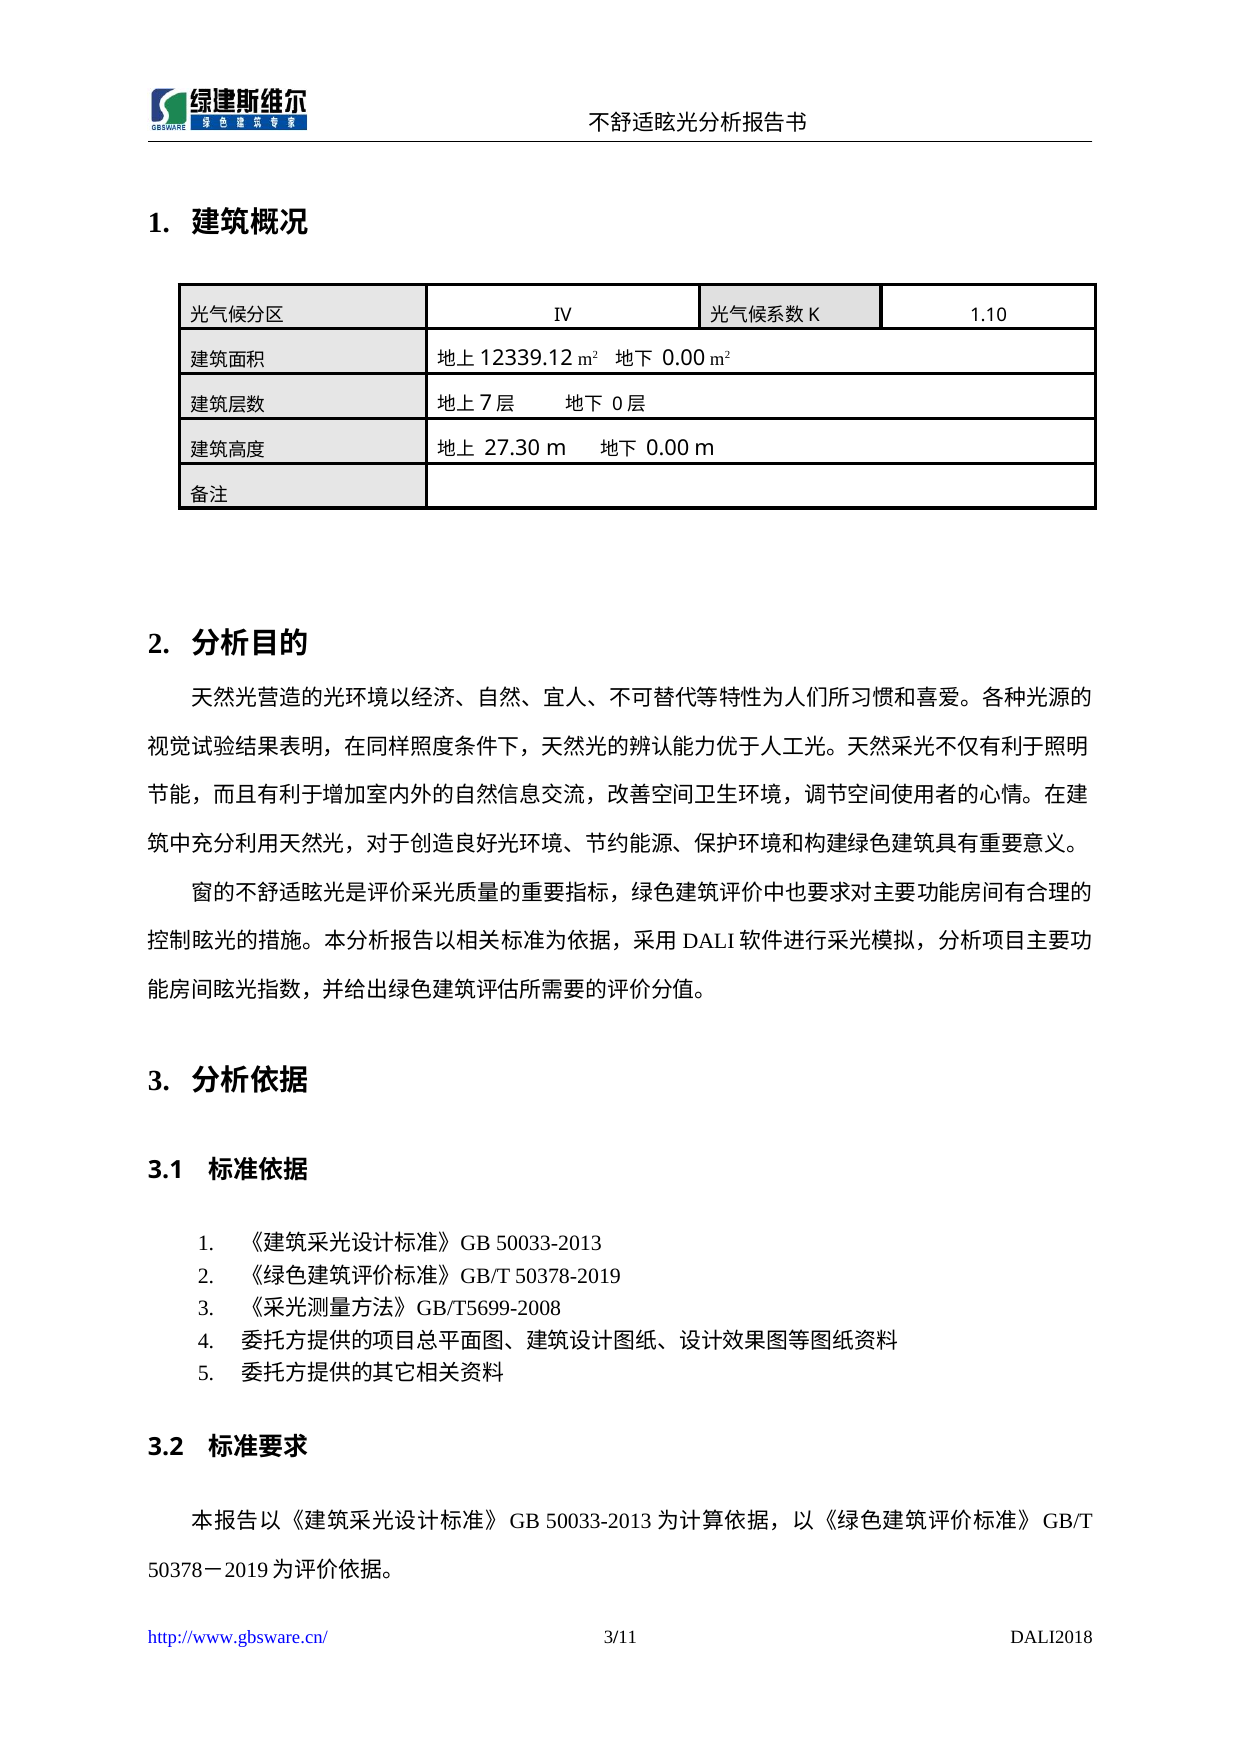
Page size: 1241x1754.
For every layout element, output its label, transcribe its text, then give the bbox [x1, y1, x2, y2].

subtitle 分析目的 [148, 608, 1092, 673]
list 委托方提供的其它相关资料 [198, 1355, 1092, 1387]
table_cell 建筑高度 [181, 420, 425, 462]
text 窗的不舒适眩光是评价采光质量的重要指标，绿色建筑评价中也要求对主要功能房间有合理的控制眩光的措施。本分析报告以相关标准为依据，采用DALI软件进行采光模拟，分析项目主要功能房间眩光指数，并给出绿色建筑评估所需要的评价分值。 [148, 874, 1092, 1004]
table_cell 备注 [181, 465, 425, 506]
list 《绿色建筑评价标准》GB/T 50378-2019 [198, 1257, 1092, 1290]
table_header 1.10 [883, 286, 1094, 327]
table_cell 建筑面积 [181, 330, 425, 372]
list 《采光测量方法》GB/T5699-2008 [198, 1290, 1092, 1322]
table_cell 建筑层数 [181, 375, 425, 417]
table_cell 地上 27.30 m 地下 0.00 m [428, 420, 1094, 462]
text 天然光营造的光环境以经济、自然、宜人、不可替代等特性为人们所习惯和喜爱。各种光源的视觉试验结果表明，在同样照度条件下，天然光的辨认能力优于人工光。天然采光不仅有利于照明节能，而且有利于增加室内外的自然信息交流，改善空间卫生环境，调节空间使用者的心情。在建筑中充分利用天然光，对于创造良好光环境、节约能源、保护环境和构建绿色建筑具有重要意义。 [148, 679, 1092, 858]
table_header IV [428, 286, 698, 327]
list 委托方提供的项目总平面图、建筑设计图纸、设计效果图等图纸资料 [198, 1322, 1092, 1355]
table_cell 地上 7 层 地下 0 层 [428, 375, 1094, 417]
subtitle 建筑概况 [148, 187, 1092, 252]
subtitle 分析依据 [148, 1045, 1092, 1110]
picture [147, 88, 308, 131]
subtitle 标准要求 [148, 1412, 1092, 1477]
list 《建筑采光设计标准》GB 50033-2013 [198, 1225, 1092, 1257]
table_cell 地上 12339.12 m2 地下 0.00 m2 [428, 330, 1094, 372]
table_header 光气候系数K [701, 286, 879, 327]
subtitle 标准依据 [148, 1135, 1092, 1200]
table_header 光气候分区 [181, 286, 425, 327]
text 本报告以《建筑采光设计标准》GB 50033-2013为计算依据，以《绿色建筑评价标准》GB/T 50378－2019为评价依据。 [148, 1502, 1092, 1584]
table_cell [428, 465, 1094, 506]
